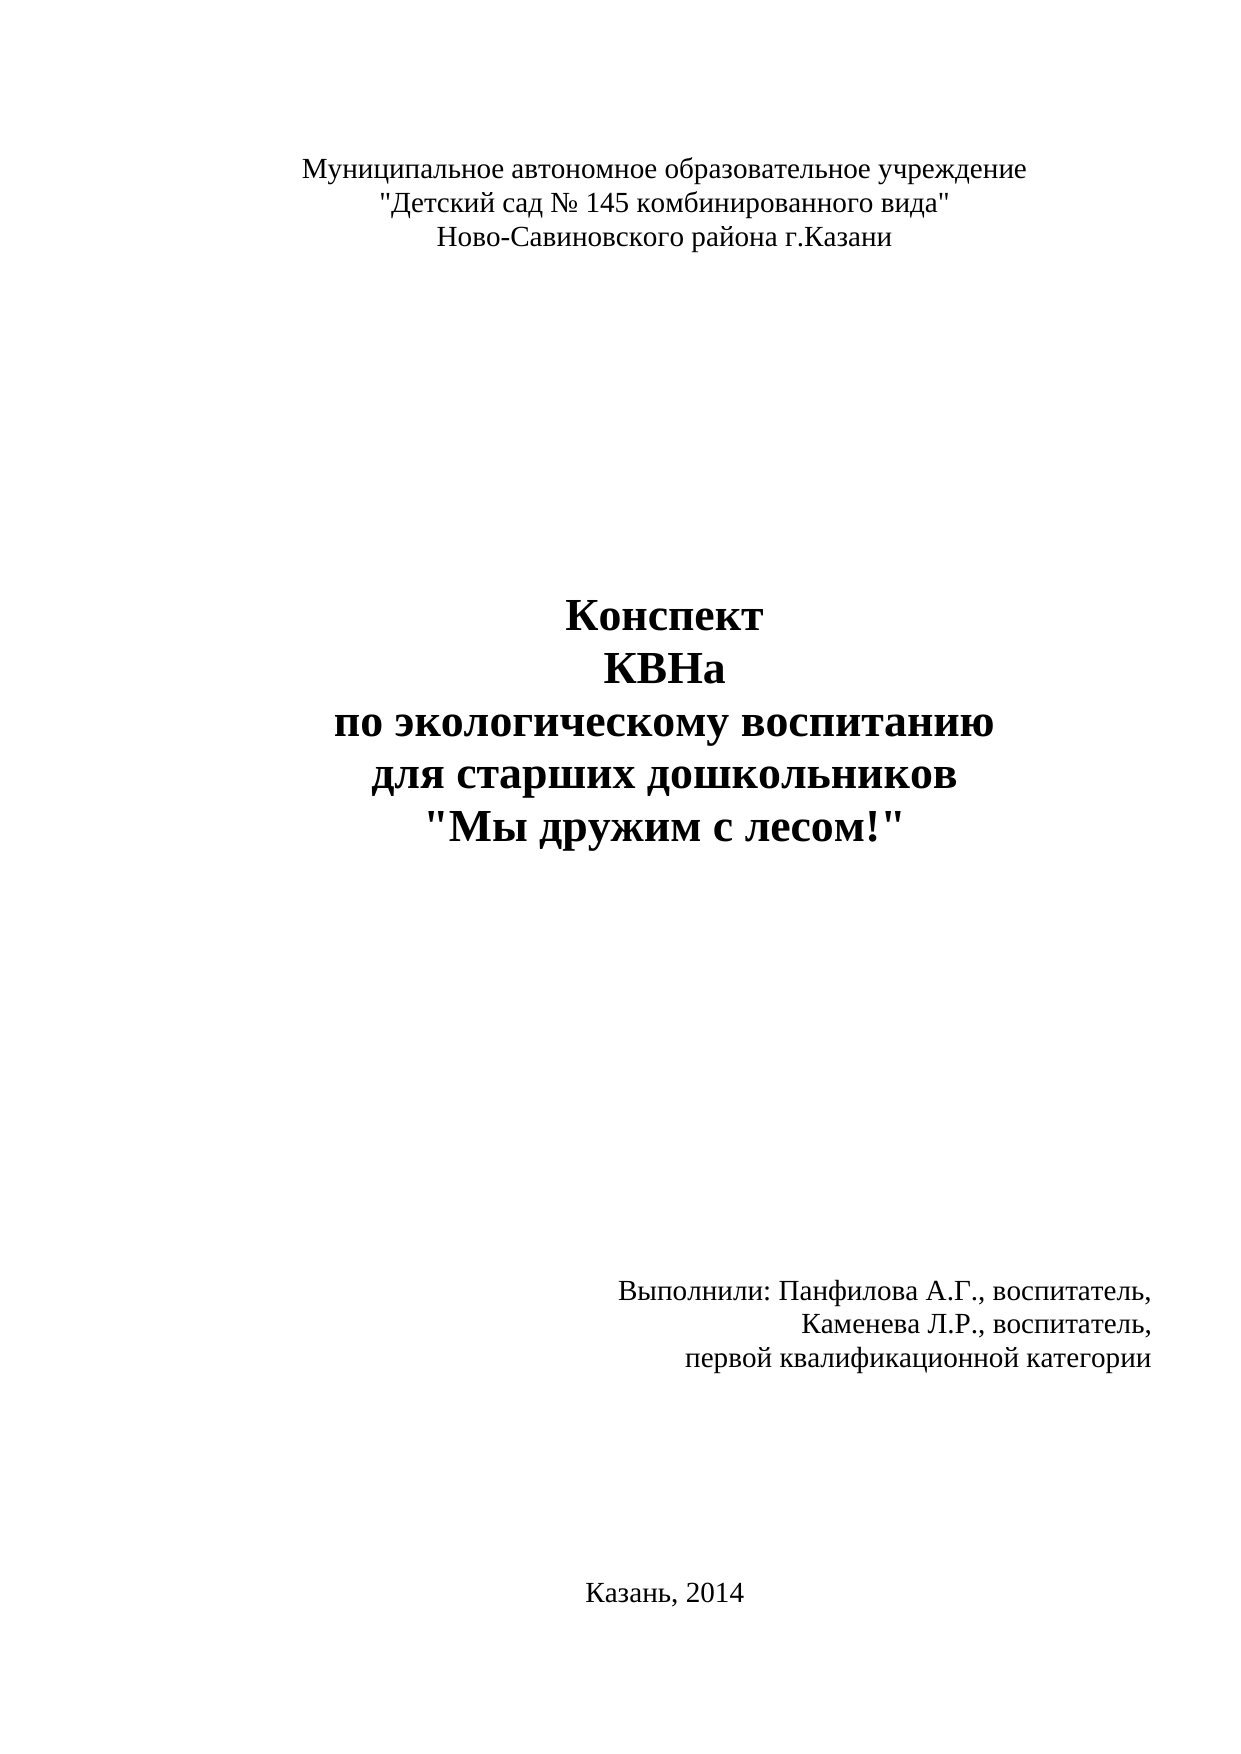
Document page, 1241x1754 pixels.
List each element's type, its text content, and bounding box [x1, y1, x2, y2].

text Конспект [177, 588, 1152, 640]
text КВНа [177, 640, 1152, 693]
text Казань, 2014 [177, 1575, 1152, 1608]
text "Мы дружим с лесом!" [177, 798, 1152, 851]
text по экологическому воспитанию [177, 693, 1152, 746]
text первой квалификационной категории [177, 1340, 1152, 1373]
text Ново-Савиновского района г.Казани [177, 219, 1152, 252]
text "Детский сад № 145 комбинированного вида" [177, 185, 1152, 219]
text Муниципальное автономное образовательное учреждение [177, 152, 1152, 185]
text Выполнили: Панфилова А.Г., воспитатель, [177, 1273, 1152, 1306]
text для старших дошкольников [177, 746, 1152, 798]
text Каменева Л.Р., воспитатель, [177, 1306, 1152, 1340]
